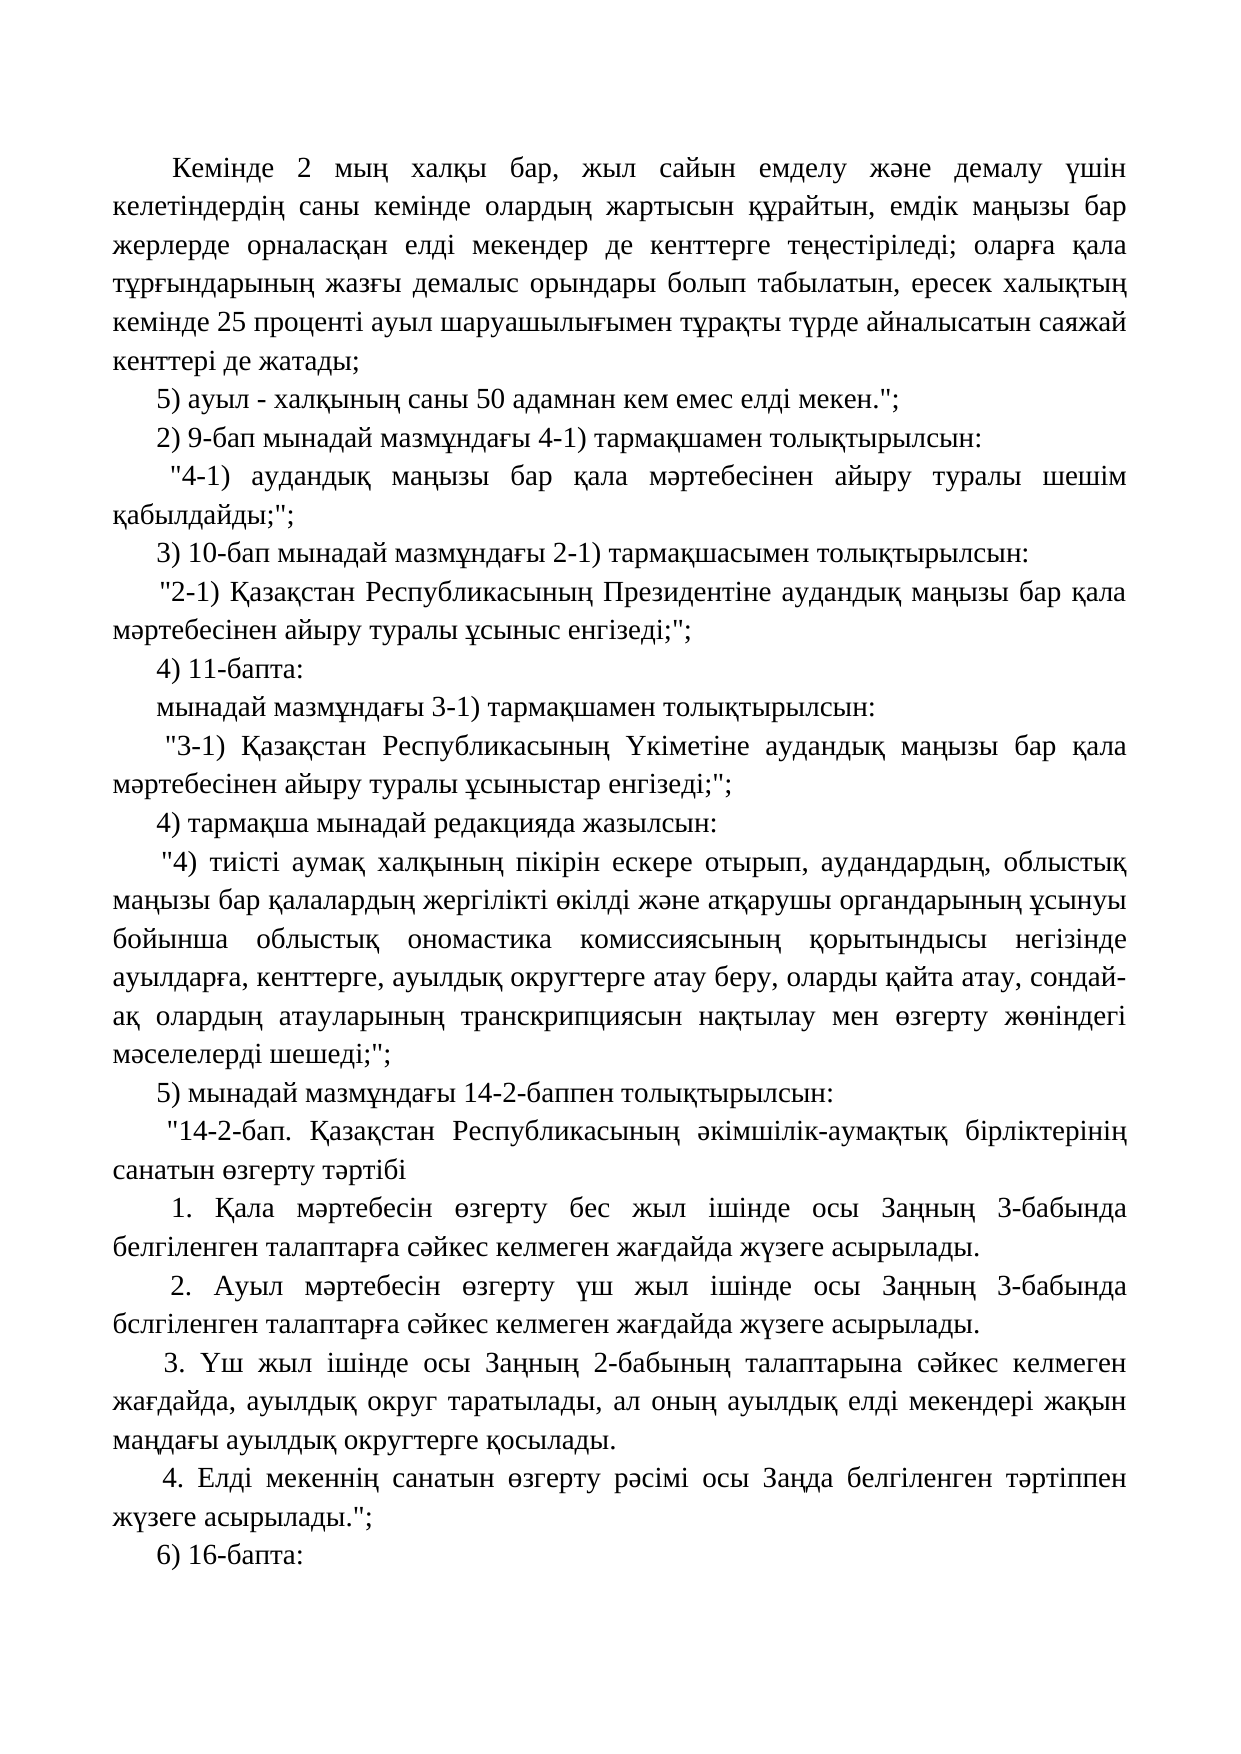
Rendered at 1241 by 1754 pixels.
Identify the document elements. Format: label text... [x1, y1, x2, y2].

text 4) 11-бапта: [112, 651, 1128, 684]
text 3) 10-бап мынадай мазмұндағы 2-1) тармақшасымен толықтырылсын: [112, 535, 1128, 569]
text "4-1) аудандық маңызы бар қала мәртебесінен айыру туралы шешім қабылдайды;"; [112, 458, 1128, 530]
text 1. Қала мәртебесін өзгерту бес жыл ішінде осы Заңның 3-бабында белгіленген талаптарға сәйкес келмеген жағдайда жүзеге асырылады. [112, 1191, 1128, 1263]
text "14-2-бап. Қазақстан Республикасының әкімшілік-аумақтық бірліктерінің санатын өзгерту тәртібі [112, 1113, 1128, 1186]
text 2. Ауыл мәртебесін өзгерту үш жыл ішінде осы Заңның 3-бабында бслгіленген талаптарға сәйкес келмеген жағдайда жүзеге асырылады. [112, 1268, 1128, 1340]
text "3-1) Қазақстан Республикасының Үкіметіне аудандық маңызы бар қала мәртебесінен айыру туралы ұсыныстар енгізеді;"; [112, 728, 1128, 800]
text 4) тармақша мынадай редакцияда жазылсын: [112, 805, 1128, 839]
text 6) 16-бапта: [112, 1537, 1128, 1571]
text "2-1) Қазақстан Республикасының Президентіне аудандық маңызы бар қала мәртебесінен айыру туралы ұсыныс енгізеді;"; [112, 574, 1128, 646]
text "4) тиісті аумақ халқының пікірін ескере отырып, аудандардың, облыстық маңызы бар қалалардың жергілікті өкілді және атқарушы органдарының ұсынуы бойынша облыстық ономастика комиссиясының қорытындысы негізінде ауылдарға, кенттерге, ауылдық округтерге атау беру, оларды қайта атау, сондай-ақ олардың атауларының транскрипциясын нақтылау мен өзгерту жөніндегі мәселелерді шешеді;"; [112, 844, 1128, 1070]
text 5) мынадай мазмұндағы 14-2-баппен толықтырылсын: [112, 1075, 1128, 1108]
text 5) ауыл - халқының саны 50 адамнан кем емес елді мекен."; [112, 381, 1128, 415]
text мынадай мазмұндағы 3-1) тармақшамен толықтырылсын: [112, 689, 1128, 723]
text Кемінде 2 мың халқы бар, жыл сайын емделу және демалу үшін келетіндердің саны кемінде олардың жартысын құрайтын, емдік маңызы бар жерлерде орналасқан елді мекендер де кенттерге теңестіріледі; оларға қала тұрғындарының жазғы демалыс орындары болып табылатын, ересек халықтың кемінде 25 проценті ауыл шаруашылығымен тұрақты түрде айналысатын саяжай кенттері де жатады; [112, 150, 1128, 376]
text 3. Үш жыл ішінде осы Заңның 2-бабының талаптарына сәйкес келмеген жағдайда, ауылдық округ таратылады, ал оның ауылдық елді мекендері жақын маңдағы ауылдық округтерге қосылады. [112, 1345, 1128, 1455]
text 4. Елді мекеннің санатын өзгерту рәсімі осы Заңда белгіленген тәртіппен жүзеге асырылады."; [112, 1460, 1128, 1532]
text 2) 9-бап мынадай мазмұндағы 4-1) тармақшамен толықтырылсын: [112, 420, 1128, 453]
